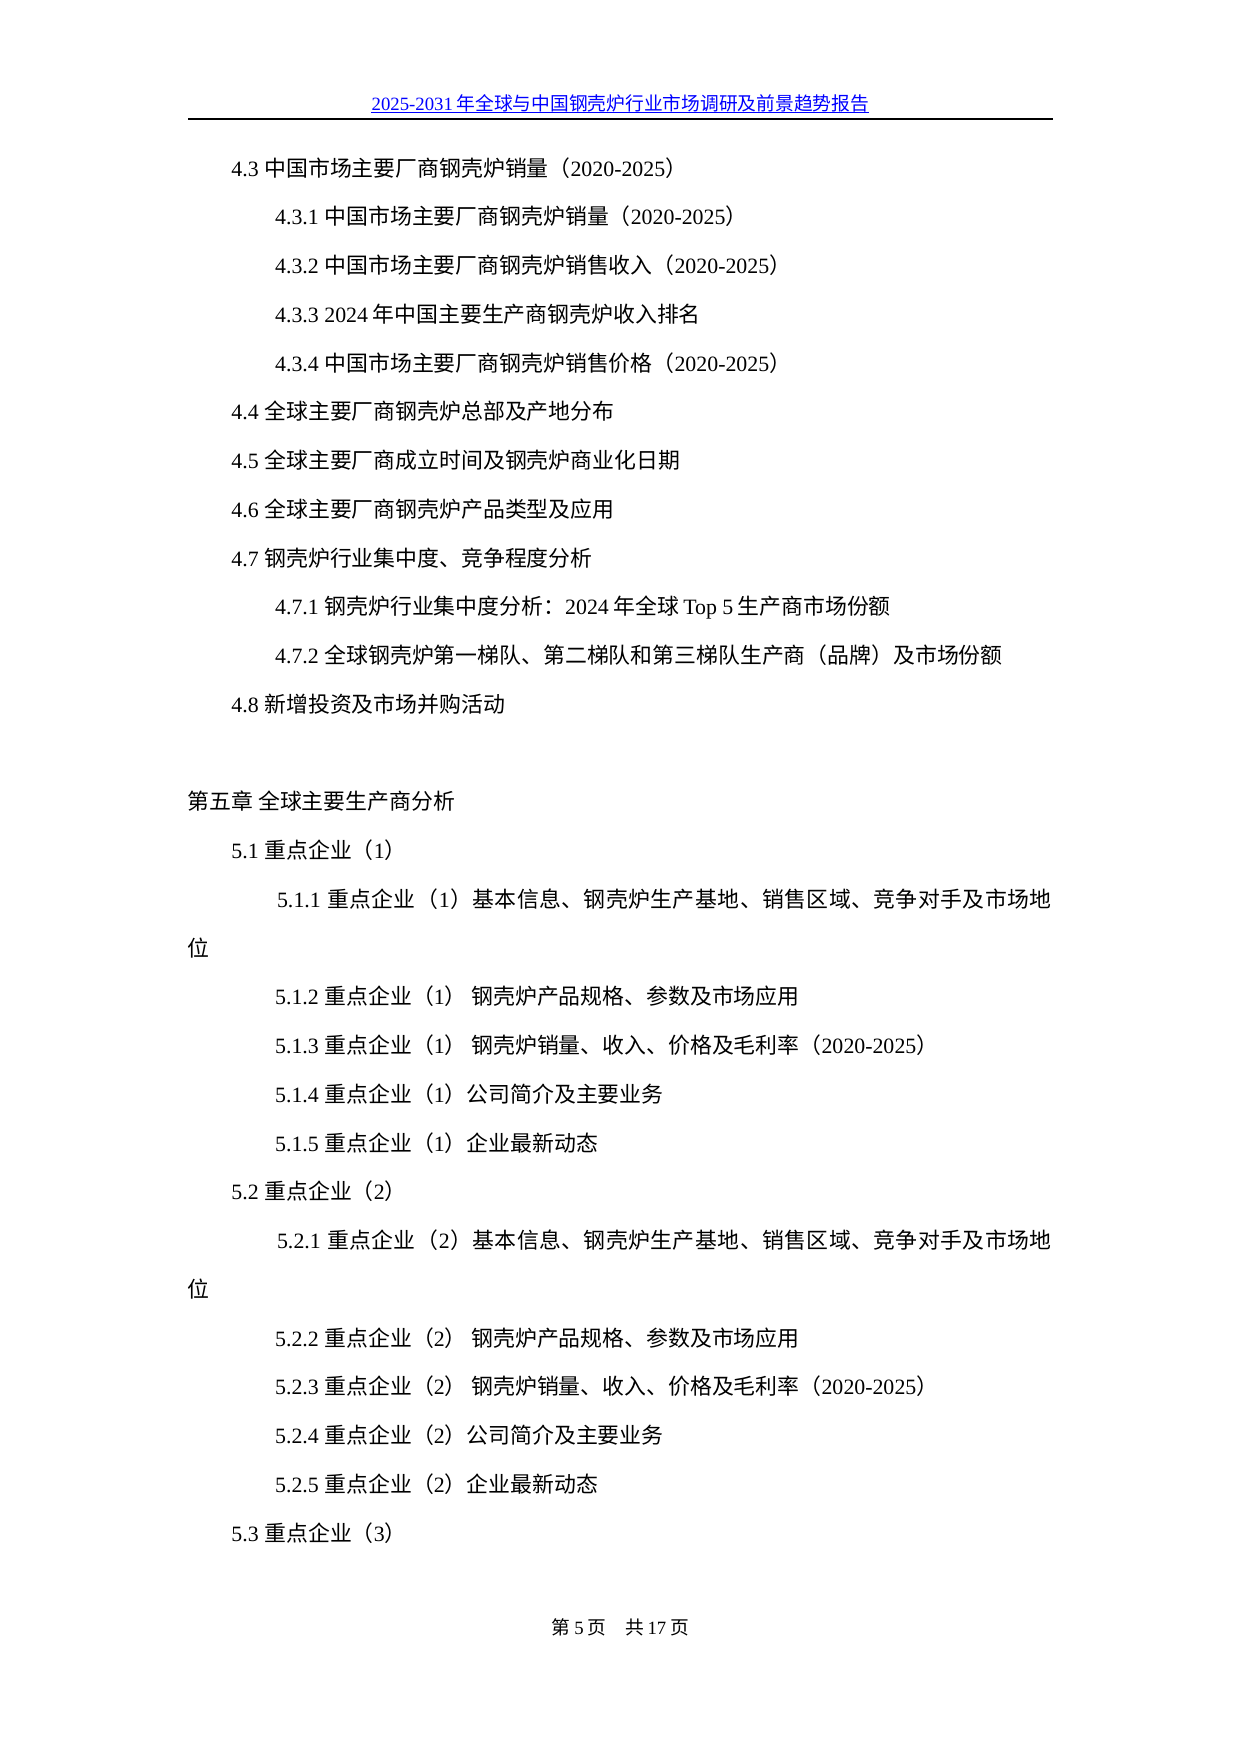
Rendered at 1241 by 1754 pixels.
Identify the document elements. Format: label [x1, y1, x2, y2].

text [187, 150, 1053, 1548]
